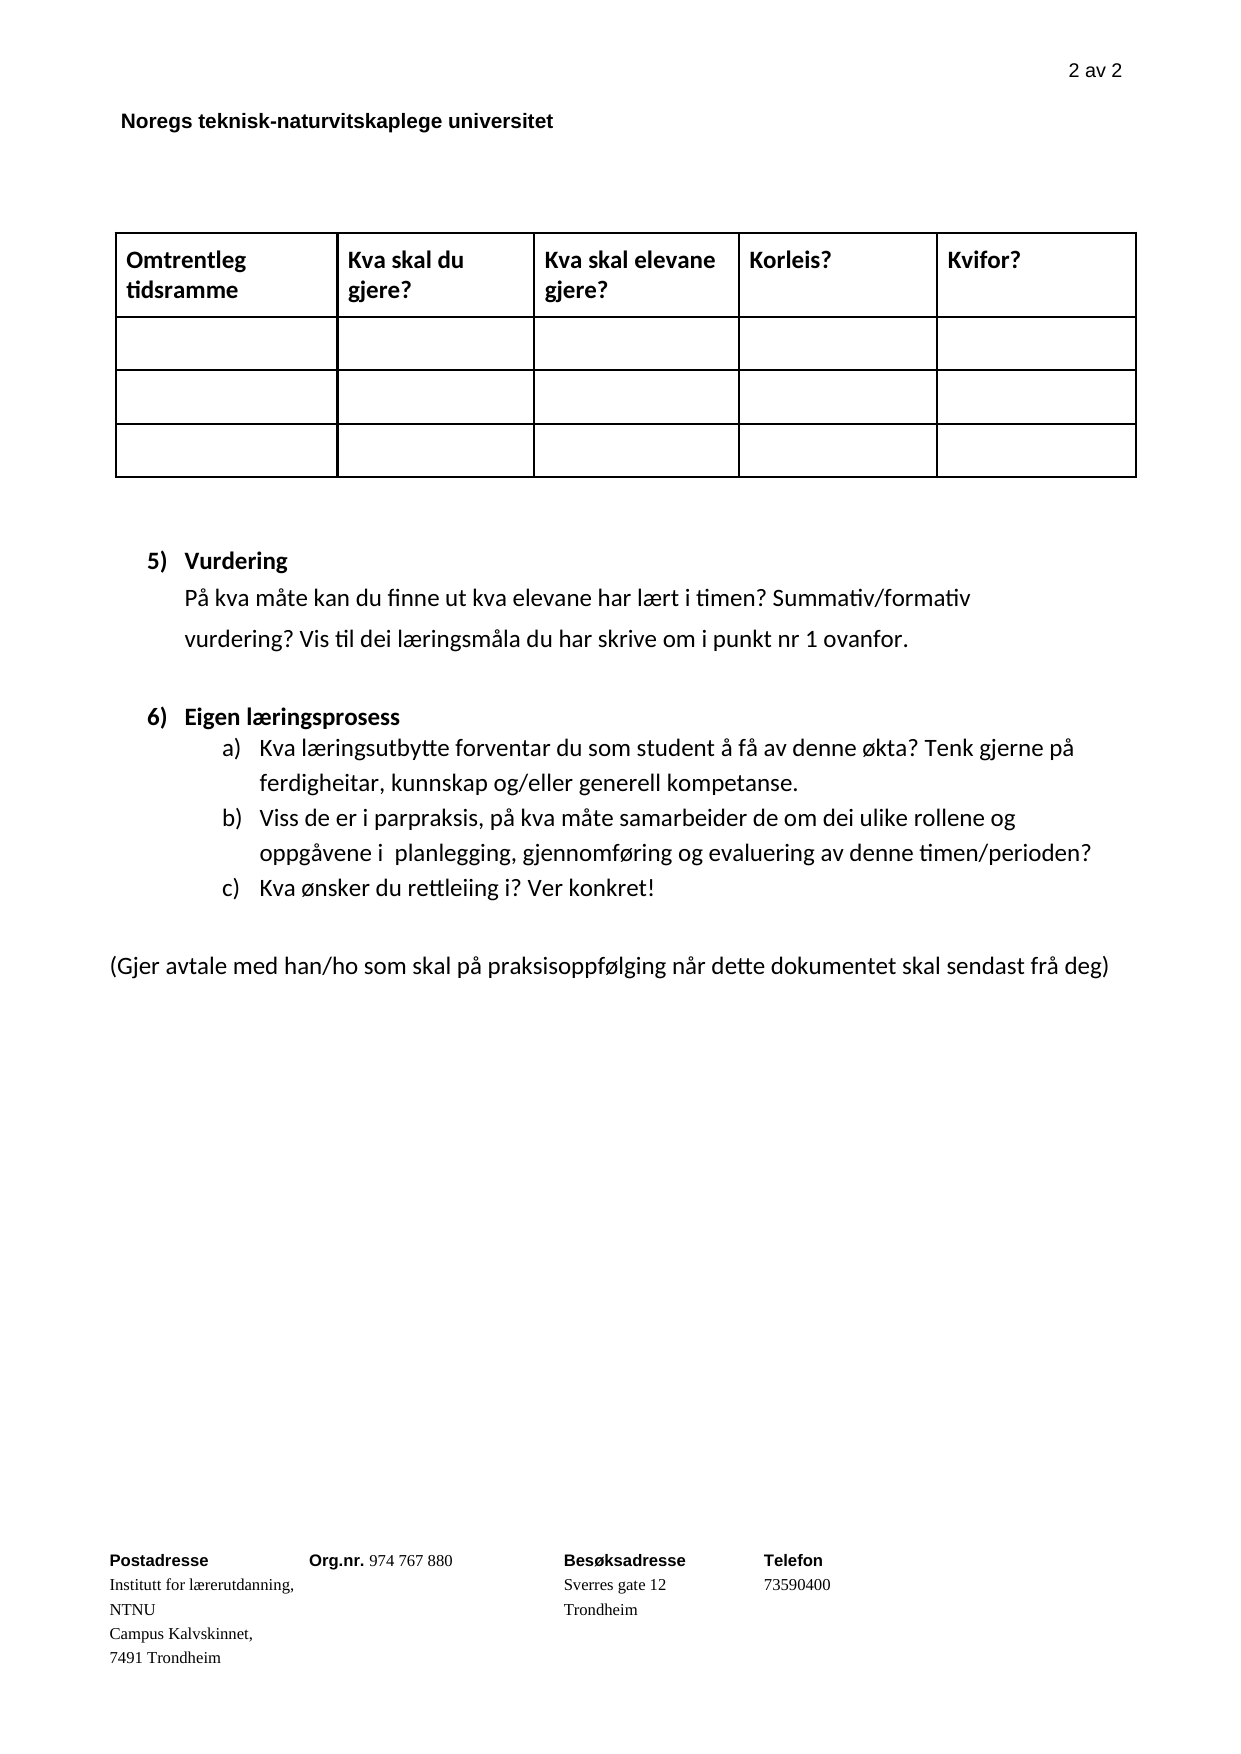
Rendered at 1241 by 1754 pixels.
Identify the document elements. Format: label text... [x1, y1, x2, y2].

table_header Omtrentleg tidsramme [117, 234, 336, 316]
text (Gjer avtale med han/ho som skal på praksisoppfølging når dette dokumentet skal sendast frå deg) [109, 950, 1122, 980]
table_cell [117, 318, 336, 369]
table_header Kvifor? [938, 234, 1135, 316]
list Eigen læringsprosess [147, 701, 1122, 732]
table_cell [117, 425, 336, 476]
table_header Korleis? [740, 234, 936, 316]
table_cell [339, 425, 533, 476]
table_cell [938, 371, 1135, 422]
list Kva ønsker du rettleiing i? Ver konkret! [222, 872, 1122, 902]
list Vurdering [147, 545, 1122, 576]
table_header Kva skal elevane gjere? [535, 234, 738, 316]
table_cell [740, 318, 936, 369]
table_cell [535, 318, 738, 369]
table_cell [117, 371, 336, 422]
table_cell [740, 371, 936, 422]
list Viss de er i parpraksis, på kva måte samarbeider de om dei ulike rollene og oppgåvene i planlegging, gjennomføring og evaluering av denne timen/perioden? [222, 802, 1122, 867]
table_cell [535, 425, 738, 476]
table_cell [740, 425, 936, 476]
table_cell [938, 318, 1135, 369]
table_cell [535, 371, 738, 422]
table_cell [339, 371, 533, 422]
list Kva læringsutbytte forventar du som student å få av denne økta? Tenk gjerne på ferdigheitar, kunnskap og/eller generell kompetanse. [222, 732, 1122, 797]
text På kva måte kan du finne ut kva elevane har lært i timen? Summativ/formativ [109, 582, 1122, 613]
table_cell [339, 318, 533, 369]
table_cell [938, 425, 1135, 476]
text vurdering? Vis til dei læringsmåla du har skrive om i punkt nr 1 ovanfor. [109, 623, 1122, 654]
table_header Kva skal du gjere? [339, 234, 533, 316]
